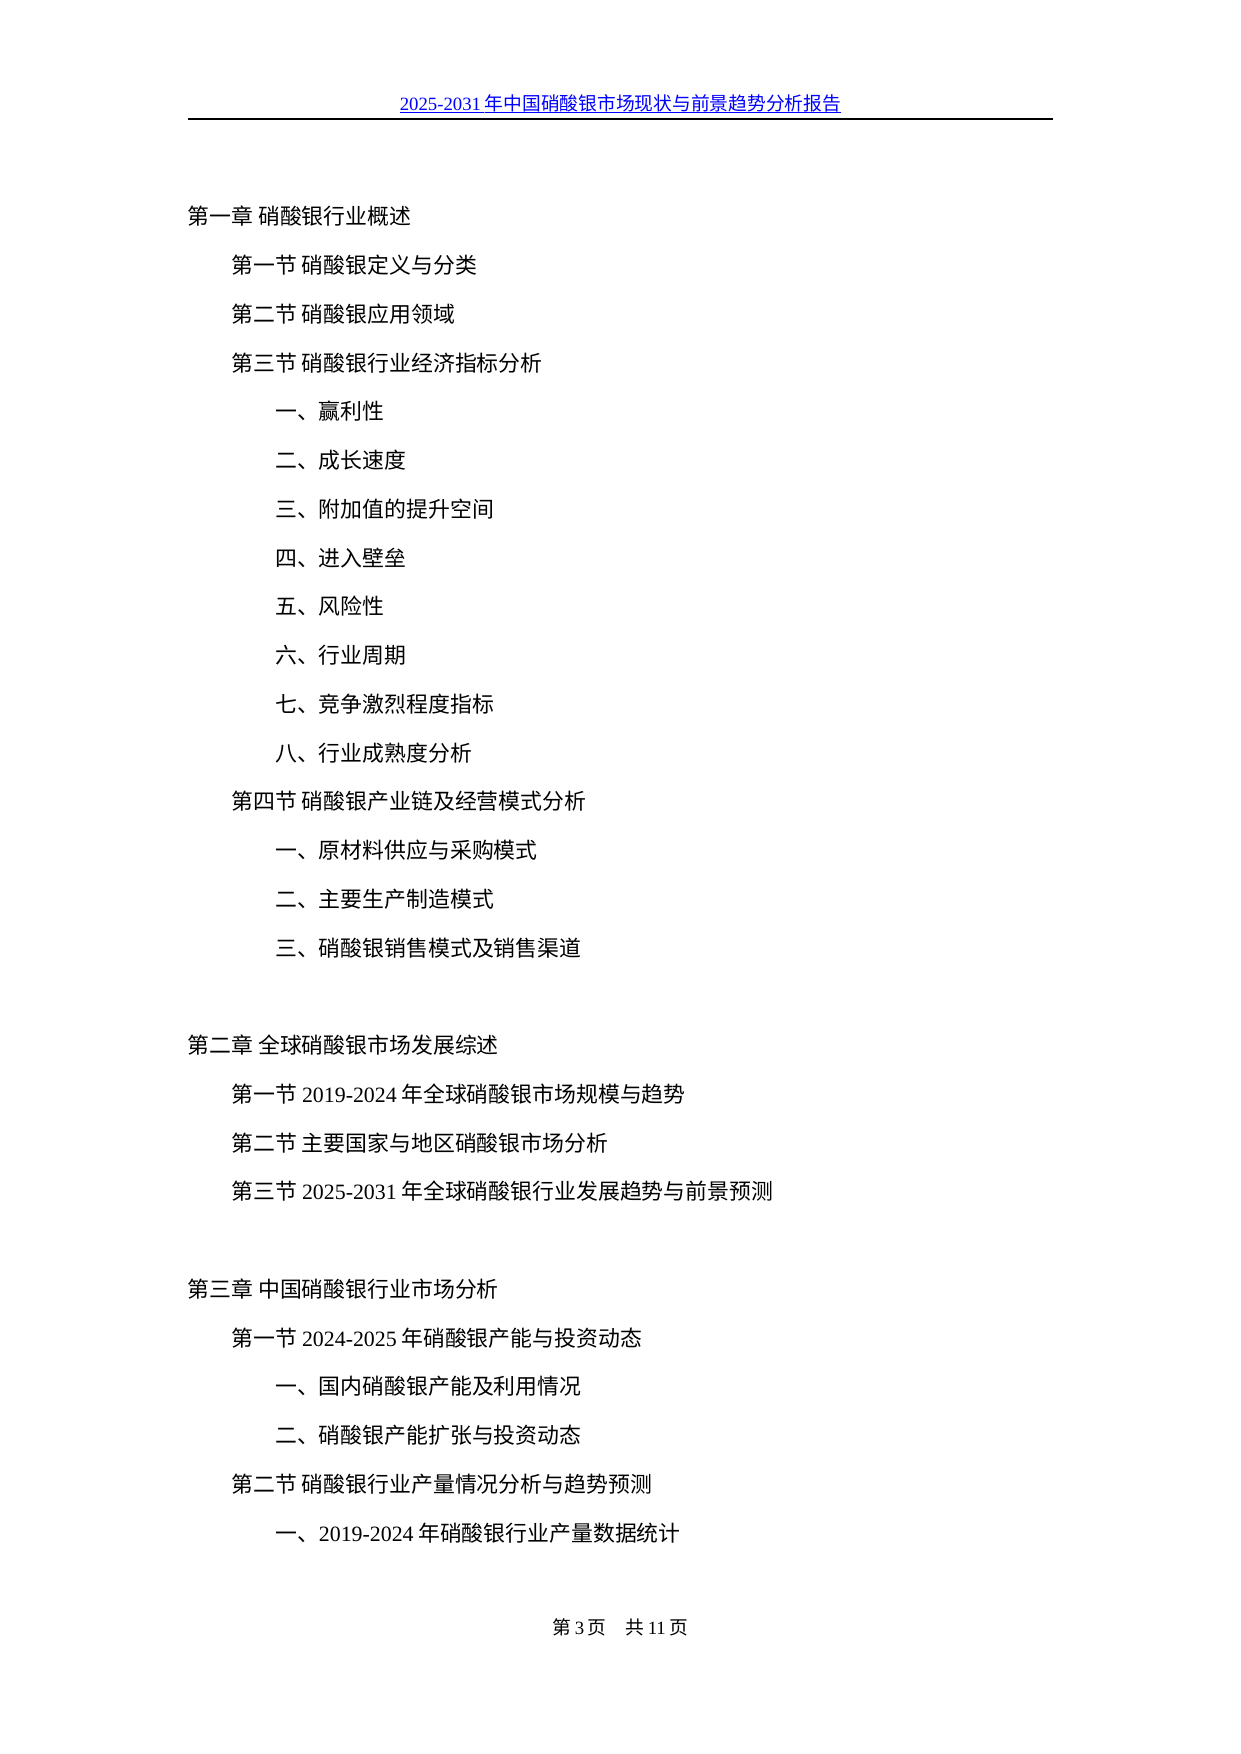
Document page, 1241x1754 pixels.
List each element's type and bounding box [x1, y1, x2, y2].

text [187, 150, 1053, 1548]
